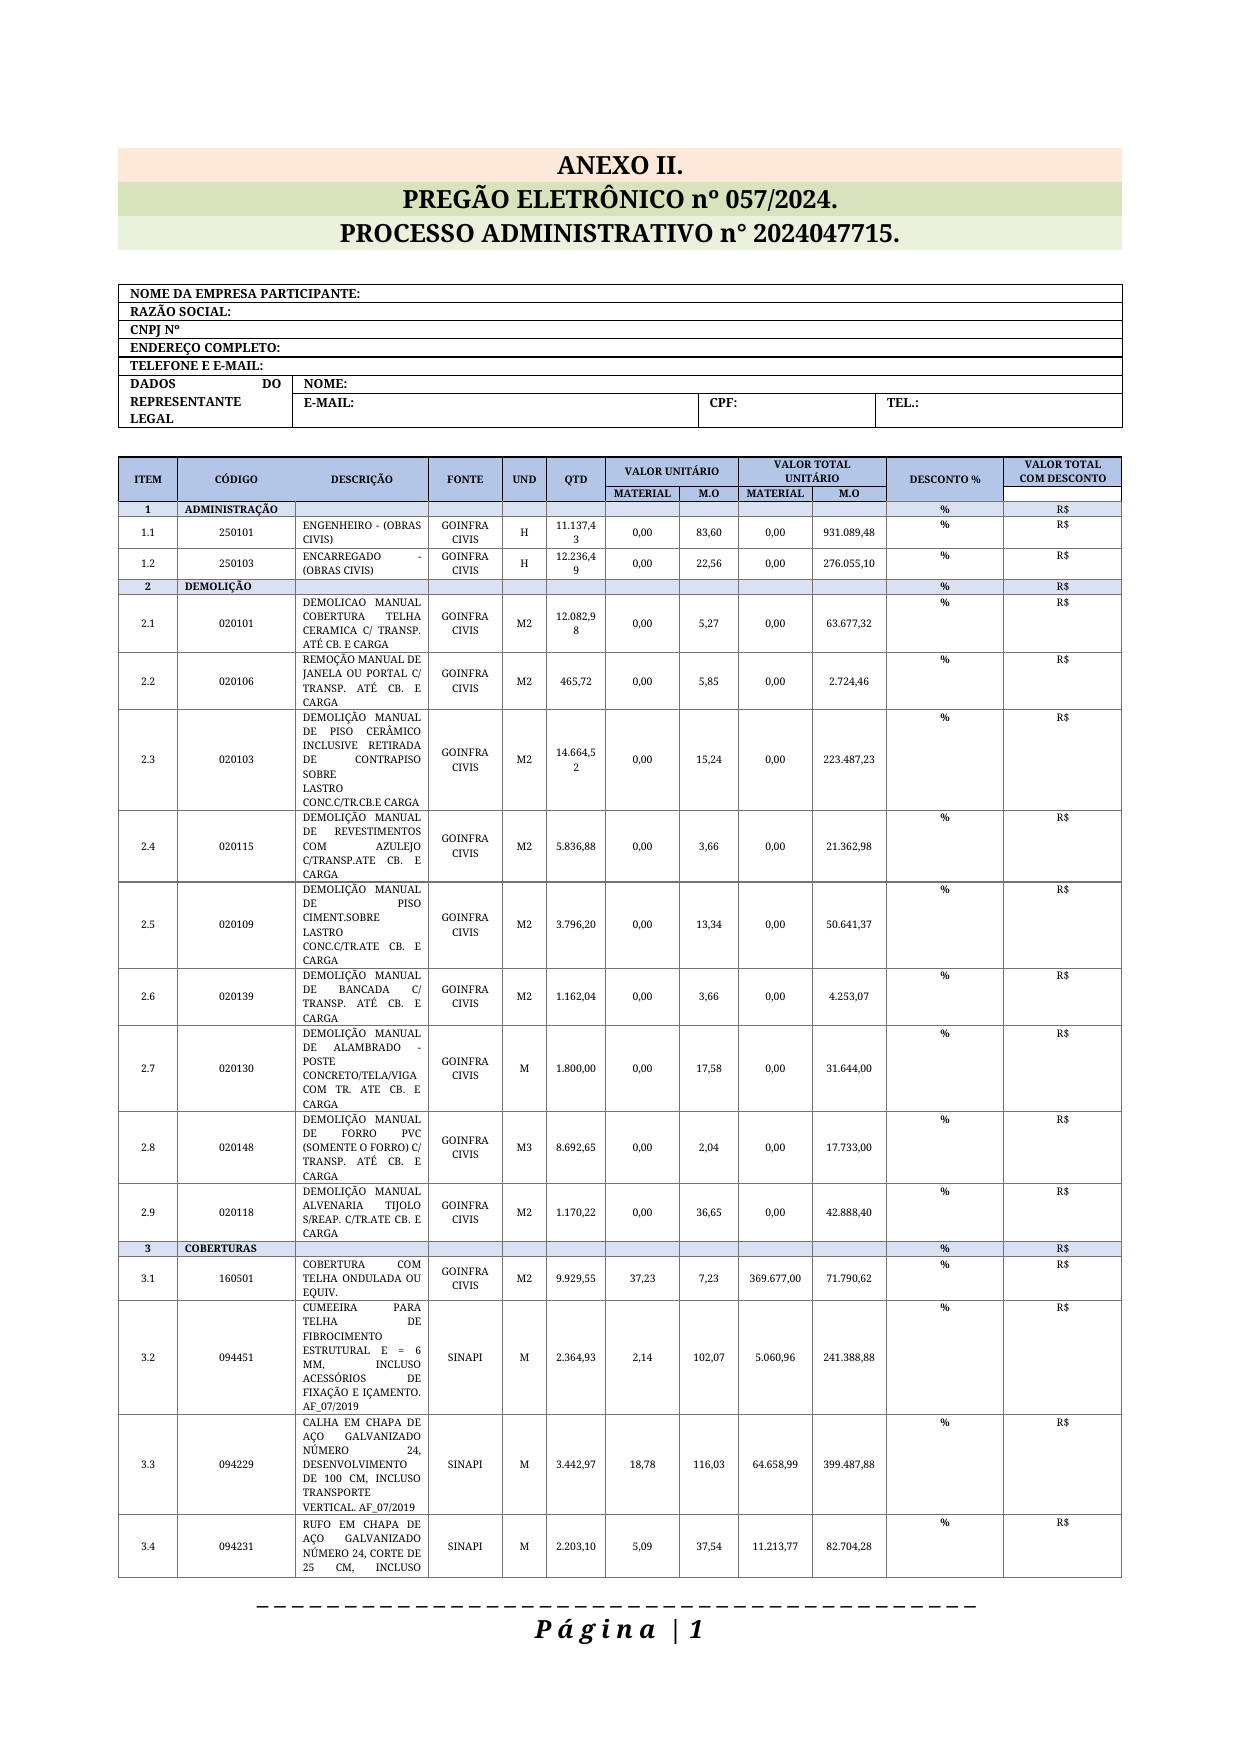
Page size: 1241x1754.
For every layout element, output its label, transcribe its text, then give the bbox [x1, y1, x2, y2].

table_cell 5,27 [680, 595, 738, 652]
table_header VALOR TOTAL UNITÁRIO [739, 458, 886, 486]
table_cell % [887, 580, 1003, 594]
table_cell 22,56 [680, 549, 738, 579]
table_cell 2 [119, 580, 177, 594]
table_cell 3.1 [119, 1257, 177, 1299]
table_cell M [503, 1515, 546, 1577]
table_cell REMOÇÃO MANUAL DE JANELA OU PORTAL C/ TRANSP. ATÉ CB. E CARGA [296, 653, 428, 709]
table_cell COBERTURA COM TELHA ONDULADA OU EQUIV. [296, 1257, 428, 1299]
table_cell 1 [119, 502, 177, 516]
table_cell 020130 [178, 1026, 295, 1111]
table_cell [503, 580, 546, 594]
table_cell R$ [1004, 502, 1121, 516]
table_cell % [887, 811, 1003, 881]
table_cell [547, 502, 605, 516]
table_cell R$ [1004, 653, 1121, 709]
table_cell 160501 [178, 1257, 295, 1299]
table_cell 3.442,97 [547, 1415, 605, 1514]
table_cell 2.203,10 [547, 1515, 605, 1577]
table_cell % [887, 549, 1003, 579]
table_cell M2 [503, 1184, 546, 1241]
table_cell 0,00 [606, 811, 679, 881]
table_cell [739, 1242, 812, 1256]
table_cell 094451 [178, 1301, 295, 1414]
table_cell 4.253,07 [813, 969, 886, 1025]
table_cell 2.7 [119, 1026, 177, 1111]
table_cell 42.888,40 [813, 1184, 886, 1241]
table_cell 82.704,28 [813, 1515, 886, 1577]
table_cell 2.8 [119, 1112, 177, 1183]
table_cell 5.060,96 [739, 1301, 812, 1414]
table_cell [739, 502, 812, 516]
table_cell 465,72 [547, 653, 605, 709]
table_cell M2 [503, 710, 546, 809]
table_cell % [887, 1515, 1003, 1577]
table_cell R$ [1004, 517, 1121, 547]
table_cell 21.362,98 [813, 811, 886, 881]
table_cell GOINFRA CIVIS [429, 653, 502, 709]
table_cell [296, 502, 428, 516]
table_cell 2,14 [606, 1301, 679, 1414]
table_header CÓDIGO [178, 458, 295, 501]
table_cell R$ [1004, 811, 1121, 881]
table_cell M2 [503, 595, 546, 652]
table_cell 1.162,04 [547, 969, 605, 1025]
table_cell [429, 502, 502, 516]
table_cell TELEFONE E E-MAIL: [119, 358, 1122, 374]
table_cell 020101 [178, 595, 295, 652]
table_cell R$ [1004, 549, 1121, 579]
table_cell 83,60 [680, 517, 738, 547]
table_cell 1.170,22 [547, 1184, 605, 1241]
table_cell M2 [503, 969, 546, 1025]
table_cell R$ [1004, 969, 1121, 1025]
table_cell GOINFRA CIVIS [429, 1026, 502, 1111]
table_cell 11.213,77 [739, 1515, 812, 1577]
table_cell 094229 [178, 1415, 295, 1514]
table_cell 1.800,00 [547, 1026, 605, 1111]
table_cell CALHA EM CHAPA DE AÇO GALVANIZADO NÚMERO 24, DESENVOLVIMENTO DE 100 CM, INCLUSO TRANSPORTE VERTICAL. AF_07/2019 [296, 1415, 428, 1514]
table_cell 3,66 [680, 969, 738, 1025]
table_cell 094231 [178, 1515, 295, 1577]
table_cell DADOS DO REPRESENTANTE LEGAL [119, 376, 292, 427]
table_cell DEMOLIÇÃO [178, 580, 295, 594]
table_cell M3 [503, 1112, 546, 1183]
table_cell R$ [1004, 1112, 1121, 1183]
table_cell 2.3 [119, 710, 177, 809]
table_header DESCONTO % [887, 458, 1003, 501]
table_cell 2.5 [119, 883, 177, 967]
text PREGÃO ELETRÔNICO nº 057/2024. [118, 182, 1122, 216]
table_cell DEMOLIÇÃO MANUAL DE REVESTIMENTOS COM AZULEJO C/TRANSP.ATE CB. E CARGA [296, 811, 428, 881]
table_cell 0,00 [739, 517, 812, 547]
table_cell 0,00 [739, 1112, 812, 1183]
table_cell 0,00 [739, 969, 812, 1025]
table_cell 11.137,43 [547, 517, 605, 547]
table_cell DEMOLIÇÃO MANUAL ALVENARIA TIJOLO S/REAP. C/TR.ATE CB. E CARGA [296, 1184, 428, 1241]
table_cell 0,00 [739, 595, 812, 652]
table_cell 0,00 [739, 549, 812, 579]
table_cell [429, 580, 502, 594]
table_cell 0,00 [606, 1184, 679, 1241]
table_cell DEMOLIÇÃO MANUAL DE ALAMBRADO - POSTE CONCRETO/TELA/VIGA COM TR. ATE CB. E CARGA [296, 1026, 428, 1111]
table_cell SINAPI [429, 1415, 502, 1514]
table_cell M [503, 1301, 546, 1414]
table_cell % [887, 1257, 1003, 1299]
table_cell NOME: [293, 376, 1122, 393]
table_cell [296, 580, 428, 594]
table_cell 31.644,00 [813, 1026, 886, 1111]
table_cell 2.9 [119, 1184, 177, 1241]
table_cell [680, 502, 738, 516]
table_cell 2.2 [119, 653, 177, 709]
table_cell 17.733,00 [813, 1112, 886, 1183]
table_cell R$ [1004, 1257, 1121, 1299]
table_cell 250103 [178, 549, 295, 579]
table_cell 7,23 [680, 1257, 738, 1299]
table_cell 37,54 [680, 1515, 738, 1577]
table_cell DEMOLICAO MANUAL COBERTURA TELHA CERAMICA C/ TRANSP. ATÉ CB. E CARGA [296, 595, 428, 652]
table_cell GOINFRA CIVIS [429, 517, 502, 547]
table_cell [813, 502, 886, 516]
table_cell 0,00 [606, 883, 679, 967]
table_cell 020118 [178, 1184, 295, 1241]
table_cell 0,00 [739, 883, 812, 967]
table_cell 12.082,98 [547, 595, 605, 652]
table_cell [547, 580, 605, 594]
table_header VALOR UNITÁRIO [606, 458, 738, 486]
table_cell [296, 1515, 428, 1577]
table_cell GOINFRA CIVIS [429, 1184, 502, 1241]
table_cell 14.664,52 [547, 710, 605, 809]
table_cell ENDEREÇO COMPLETO: [119, 339, 1122, 356]
table_cell GOINFRA CIVIS [429, 1257, 502, 1299]
table_cell R$ [1004, 580, 1121, 594]
table_cell ENGENHEIRO - (OBRAS CIVIS) [296, 517, 428, 547]
table_cell GOINFRA CIVIS [429, 883, 502, 967]
table_cell 0,00 [739, 1026, 812, 1111]
table_cell 5,09 [606, 1515, 679, 1577]
table_header QTD [547, 458, 605, 501]
table_cell 3 [119, 1242, 177, 1256]
table_cell [813, 1242, 886, 1256]
table_cell R$ [1004, 1026, 1121, 1111]
table_cell 0,00 [739, 811, 812, 881]
table_cell % [887, 653, 1003, 709]
table_cell 5,85 [680, 653, 738, 709]
table_cell ADMINISTRAÇÃO [178, 502, 295, 516]
table_cell TEL.: [876, 394, 1122, 427]
table_cell 0,00 [606, 710, 679, 809]
table_cell 8.692,65 [547, 1112, 605, 1183]
table_cell DEMOLIÇÃO MANUAL DE PISO CIMENT.SOBRE LASTRO CONC.C/TR.ATE CB. E CARGA [296, 883, 428, 967]
table_cell 020109 [178, 883, 295, 967]
table_cell MATERIAL [739, 487, 812, 501]
table_cell [680, 1242, 738, 1256]
table_cell M2 [503, 883, 546, 967]
table_cell 399.487,88 [813, 1415, 886, 1514]
table_cell [503, 1242, 546, 1256]
table_cell M [503, 1026, 546, 1111]
table_cell 020139 [178, 969, 295, 1025]
table_cell 102,07 [680, 1301, 738, 1414]
table_cell GOINFRA CIVIS [429, 811, 502, 881]
table_cell GOINFRA CIVIS [429, 595, 502, 652]
table_cell R$ [1004, 1515, 1121, 1577]
table_cell 2.364,93 [547, 1301, 605, 1414]
table_cell 9.929,55 [547, 1257, 605, 1299]
table_cell [739, 580, 812, 594]
table_cell DEMOLIÇÃO MANUAL DE BANCADA C/ TRANSP. ATÉ CB. E CARGA [296, 969, 428, 1025]
table_cell 2.4 [119, 811, 177, 881]
table_cell 0,00 [606, 517, 679, 547]
table_cell M [503, 1415, 546, 1514]
table_cell 0,00 [606, 595, 679, 652]
table_cell GOINFRA CIVIS [429, 969, 502, 1025]
table_cell ENCARREGADO - (OBRAS CIVIS) [296, 549, 428, 579]
table_cell % [887, 1026, 1003, 1111]
table_cell M.O [680, 487, 738, 501]
table_cell % [887, 969, 1003, 1025]
table_cell M.O [813, 487, 886, 501]
table_cell M2 [503, 811, 546, 881]
table_cell GOINFRA CIVIS [429, 710, 502, 809]
table_cell R$ [1004, 1301, 1121, 1414]
table_cell [429, 1242, 502, 1256]
table_cell [547, 1242, 605, 1256]
table_cell R$ [1004, 1184, 1121, 1241]
table_cell 0,00 [739, 710, 812, 809]
table_cell 3.4 [119, 1515, 177, 1577]
table_cell [503, 502, 546, 516]
table_cell [296, 1242, 428, 1256]
table_cell 020106 [178, 653, 295, 709]
table_cell 3,66 [680, 811, 738, 881]
table_cell % [887, 1242, 1003, 1256]
table_cell 63.677,32 [813, 595, 886, 652]
table_cell 1.2 [119, 549, 177, 579]
table_cell 3.2 [119, 1301, 177, 1414]
table_cell 13,34 [680, 883, 738, 967]
table_cell [680, 580, 738, 594]
table_header VALOR TOTAL COM DESCONTO [1004, 458, 1121, 486]
table_cell 36,65 [680, 1184, 738, 1241]
table_cell [813, 580, 886, 594]
table_cell 15,24 [680, 710, 738, 809]
table_cell % [887, 1301, 1003, 1414]
table_header FONTE [429, 458, 502, 501]
table_cell RAZÃO SOCIAL: [119, 303, 1122, 320]
table_cell 1.1 [119, 517, 177, 547]
table_cell % [887, 710, 1003, 809]
table_cell 116,03 [680, 1415, 738, 1514]
text PROCESSO ADMINISTRATIVO n° 2024047715. [118, 216, 1122, 250]
table_cell 71.790,62 [813, 1257, 886, 1299]
table_header DESCRIÇÃO [295, 458, 428, 501]
table_cell 0,00 [606, 549, 679, 579]
table_header ITEM [119, 458, 177, 501]
table_cell R$ [1004, 883, 1121, 967]
table_cell 18,78 [606, 1415, 679, 1514]
table_header NOME DA EMPRESA PARTICIPANTE: [119, 285, 1122, 302]
table_cell [1004, 487, 1121, 501]
table_cell 64.658,99 [739, 1415, 812, 1514]
table_cell COBERTURAS [178, 1242, 295, 1256]
table_cell 931.089,48 [813, 517, 886, 547]
table_cell GOINFRA CIVIS [429, 1112, 502, 1183]
table_cell 50.641,37 [813, 883, 886, 967]
table_cell % [887, 1184, 1003, 1241]
table_cell 223.487,23 [813, 710, 886, 809]
table_cell 5.836,88 [547, 811, 605, 881]
table_cell CUMEEIRA PARA TELHA DE FIBROCIMENTO ESTRUTURAL E = 6 MM, INCLUSO ACESSÓRIOS DE FIXAÇÃO E IÇAMENTO. AF_07/2019 [296, 1301, 428, 1414]
table_cell M2 [503, 653, 546, 709]
table_cell 17,58 [680, 1026, 738, 1111]
table_cell % [887, 883, 1003, 967]
table_cell 2.724,46 [813, 653, 886, 709]
table_cell CPF: [699, 394, 875, 427]
table_cell DEMOLIÇÃO MANUAL DE FORRO PVC (SOMENTE O FORRO) C/ TRANSP. ATÉ CB. E CARGA [296, 1112, 428, 1183]
table_cell 2.6 [119, 969, 177, 1025]
text ANEXO II. [118, 148, 1122, 182]
table_cell 369.677,00 [739, 1257, 812, 1299]
table_cell 0,00 [606, 1112, 679, 1183]
table_cell DEMOLIÇÃO MANUAL DE PISO CERÂMICO INCLUSIVE RETIRADA DE CONTRAPISO SOBRE LASTRO CONC.C/TR.CB.E CARGA [296, 710, 428, 809]
table_cell % [887, 502, 1003, 516]
table_cell GOINFRA CIVIS [429, 549, 502, 579]
table_cell % [887, 1415, 1003, 1514]
table_cell R$ [1004, 710, 1121, 809]
table_cell 37,23 [606, 1257, 679, 1299]
table_cell 2,04 [680, 1112, 738, 1183]
table_cell 0,00 [739, 1184, 812, 1241]
table_cell 3.3 [119, 1415, 177, 1514]
table_cell 241.388,88 [813, 1301, 886, 1414]
table_cell % [887, 517, 1003, 547]
table_cell R$ [1004, 1415, 1121, 1514]
table_cell 276.055,10 [813, 549, 886, 579]
table_cell 020115 [178, 811, 295, 881]
table_cell 12.236,49 [547, 549, 605, 579]
table_cell 0,00 [739, 653, 812, 709]
table_cell E-MAIL: [293, 394, 698, 427]
table_cell 0,00 [606, 1026, 679, 1111]
table_cell 3.796,20 [547, 883, 605, 967]
table_cell M2 [503, 1257, 546, 1299]
table_header UND [503, 458, 546, 501]
table_cell 020148 [178, 1112, 295, 1183]
table_cell % [887, 595, 1003, 652]
table_cell CNPJ Nº [119, 321, 1122, 338]
table_cell [606, 580, 679, 594]
table_cell R$ [1004, 1242, 1121, 1256]
table_cell H [503, 549, 546, 579]
table_cell [606, 502, 679, 516]
table_cell 250101 [178, 517, 295, 547]
table_cell SINAPI [429, 1515, 502, 1577]
table_cell [606, 1242, 679, 1256]
table_cell H [503, 517, 546, 547]
table_cell % [887, 1112, 1003, 1183]
table_cell 0,00 [606, 969, 679, 1025]
table_cell SINAPI [429, 1301, 502, 1414]
table_cell 0,00 [606, 653, 679, 709]
table_cell R$ [1004, 595, 1121, 652]
table_cell 020103 [178, 710, 295, 809]
table_cell 2.1 [119, 595, 177, 652]
table_cell MATERIAL [606, 487, 679, 501]
